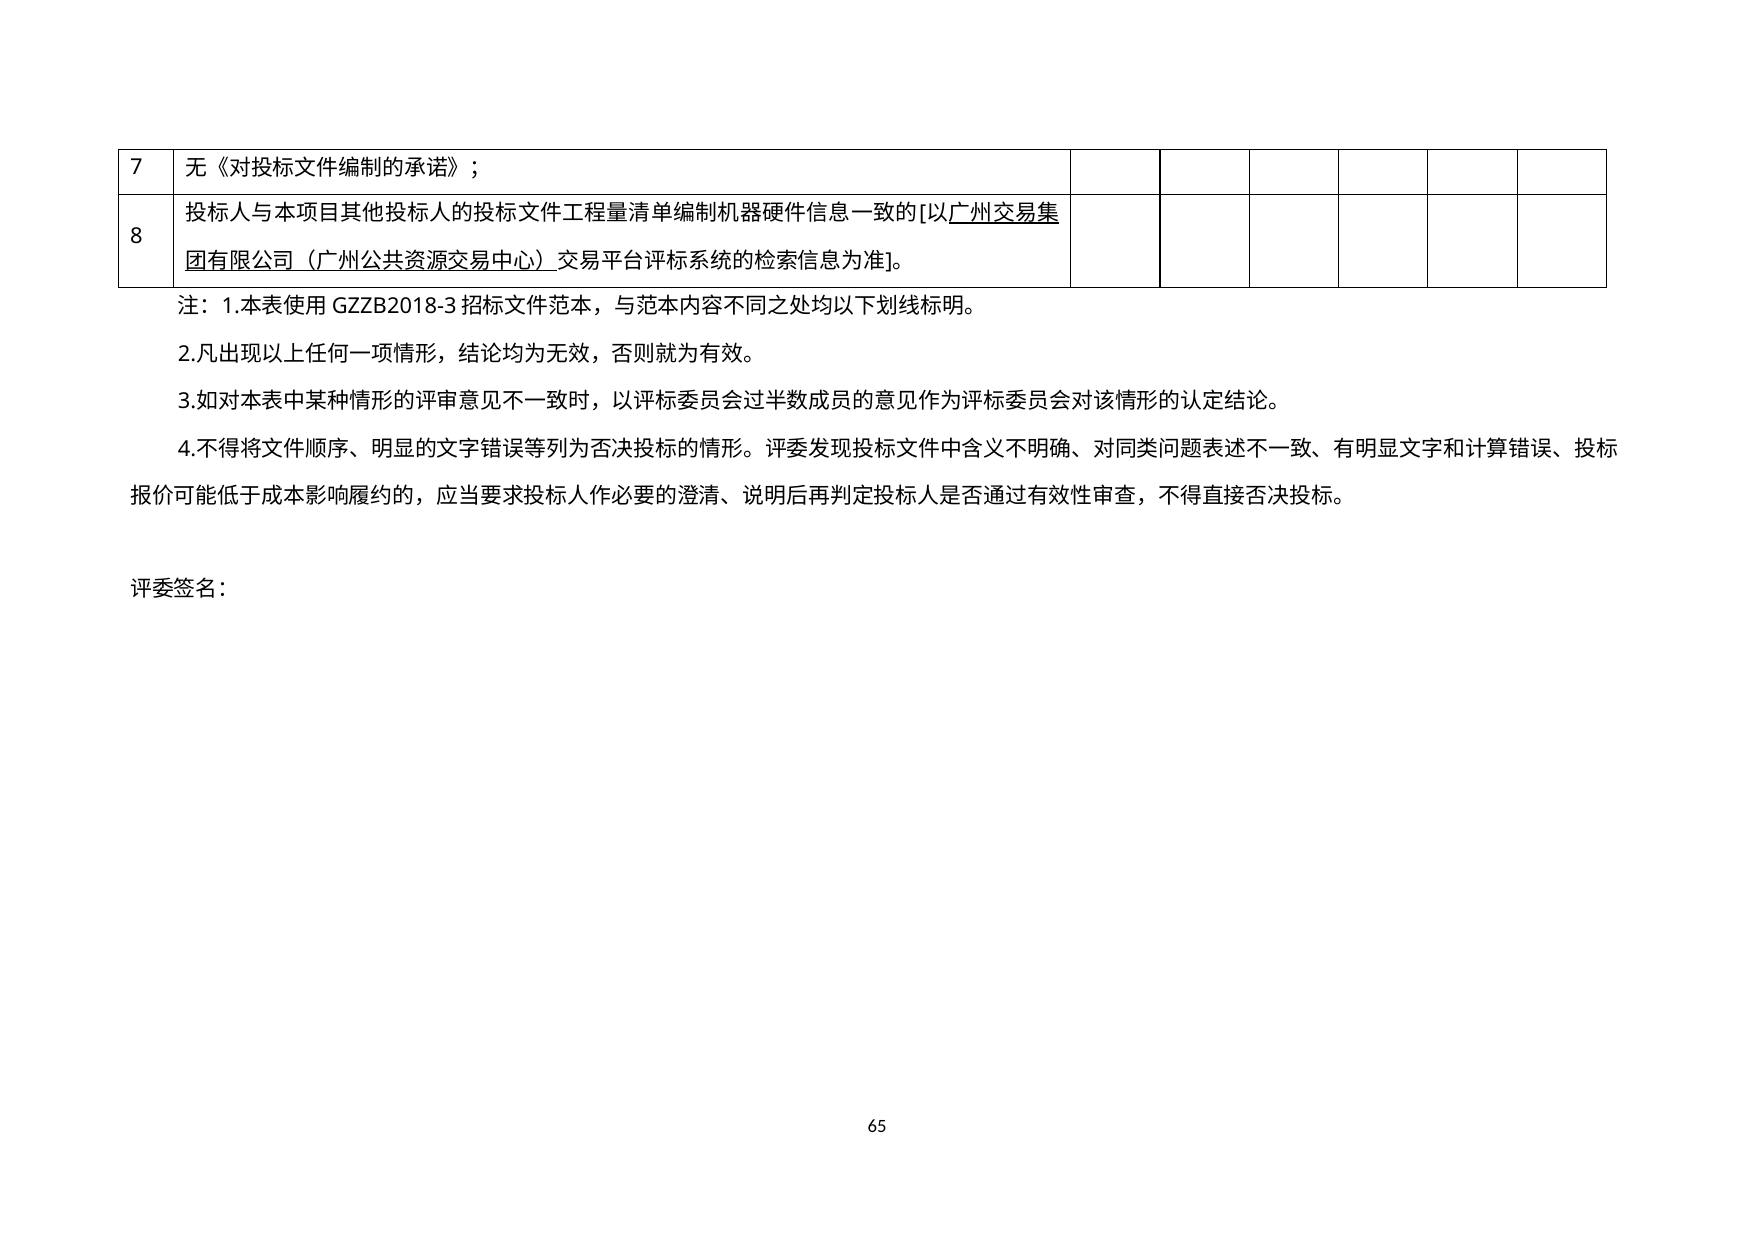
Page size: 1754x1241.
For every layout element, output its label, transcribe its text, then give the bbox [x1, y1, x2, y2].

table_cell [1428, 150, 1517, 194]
text 评委签名： [130, 571, 1624, 602]
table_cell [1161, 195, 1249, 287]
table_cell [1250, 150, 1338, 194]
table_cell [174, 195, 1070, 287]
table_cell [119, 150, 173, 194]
text 4.不得将文件顺序、明显的文字错误等列为否决投标的情形。评委发现投标文件中含义不明确、对同类问题表述不一致、有明显文字和计算错误、投标报价可能低于成本影响履约的，应当要求投标人作必要的澄清、说明后再判定投标人是否通过有效性审查，不得直接否决投标。 [130, 431, 1624, 510]
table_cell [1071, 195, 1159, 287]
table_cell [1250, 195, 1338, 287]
text 3.如对本表中某种情形的评审意见不一致时，以评标委员会过半数成员的意见作为评标委员会对该情形的认定结论。 [130, 383, 1624, 415]
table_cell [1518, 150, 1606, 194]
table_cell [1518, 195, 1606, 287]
text 2.凡出现以上任何一项情形，结论均为无效，否则就为有效。 [130, 336, 1624, 367]
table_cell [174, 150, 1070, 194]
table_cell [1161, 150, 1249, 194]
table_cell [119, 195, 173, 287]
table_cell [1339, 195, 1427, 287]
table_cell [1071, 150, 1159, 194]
text 注：1.本表使用GZZB2018-3招标文件范本，与范本内容不同之处均以下划线标明。 [130, 288, 1624, 320]
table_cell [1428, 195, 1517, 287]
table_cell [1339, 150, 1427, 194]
